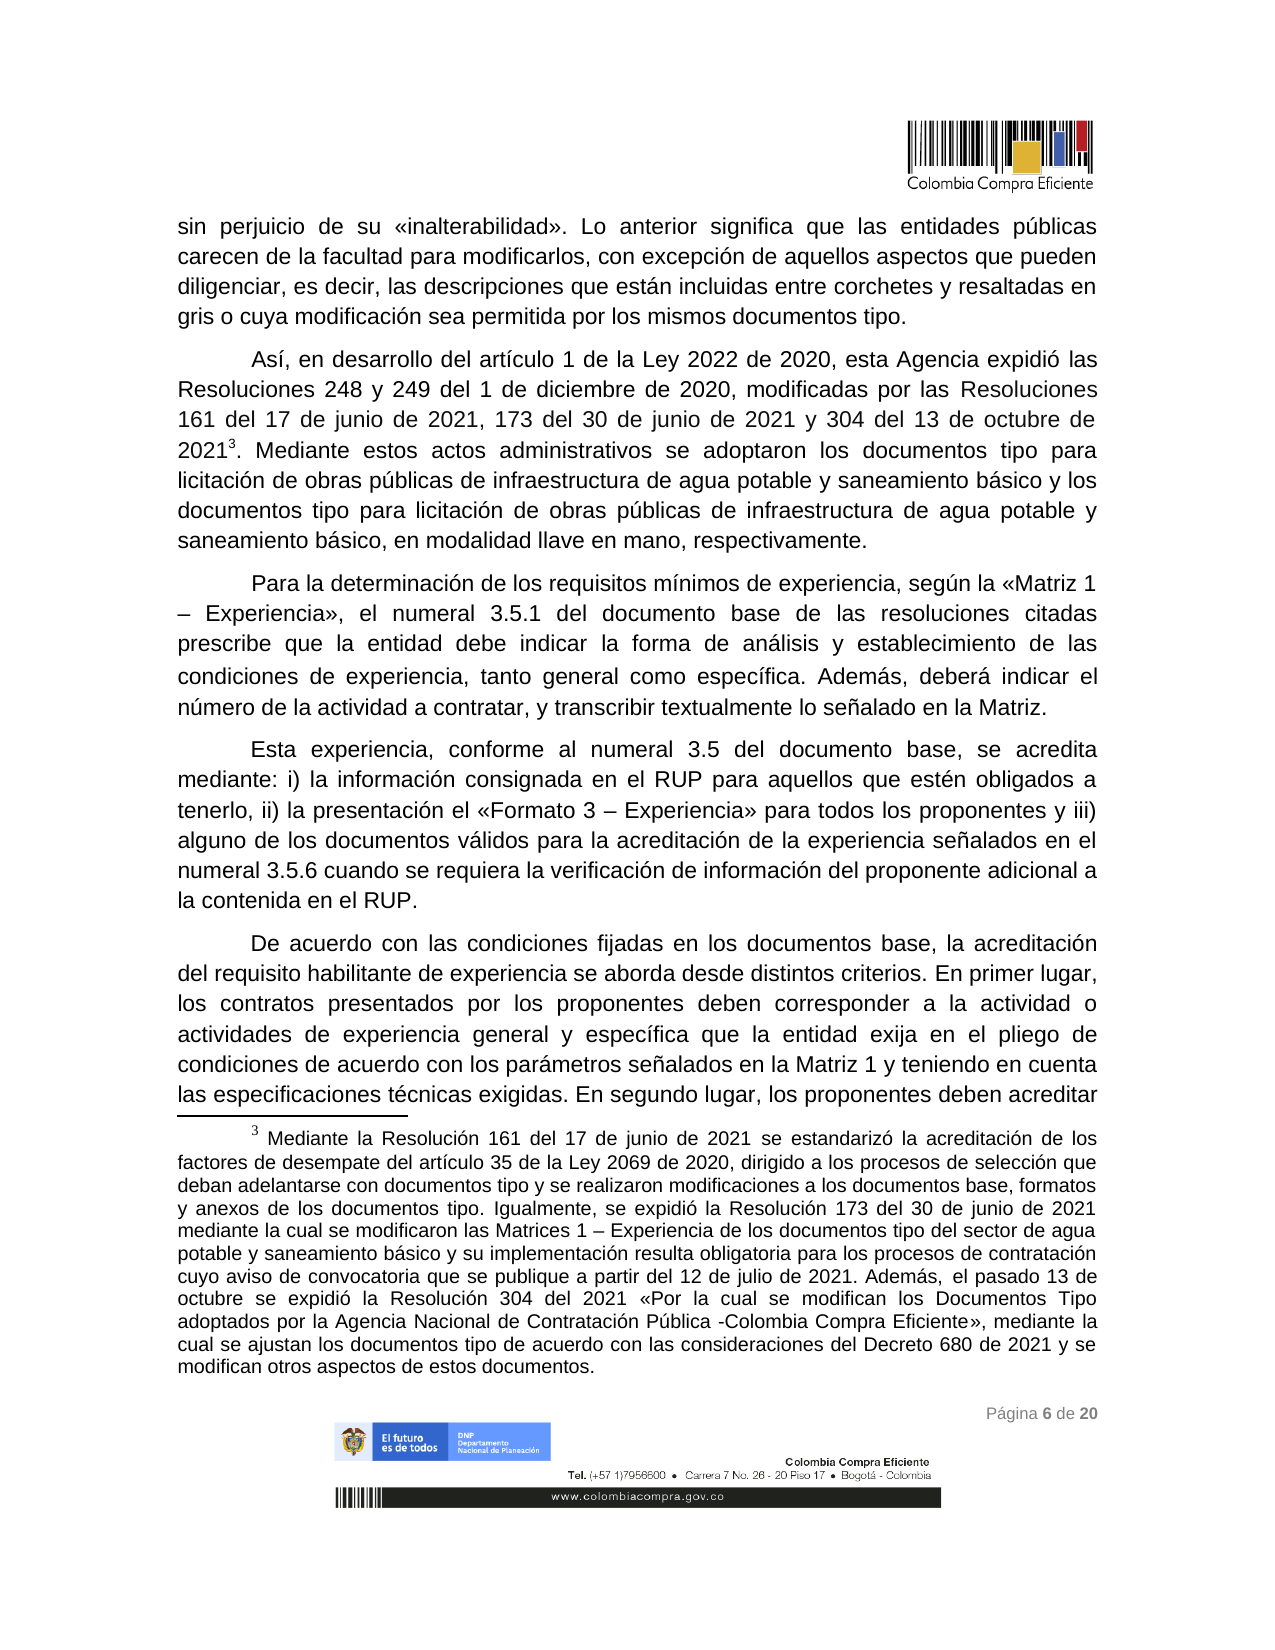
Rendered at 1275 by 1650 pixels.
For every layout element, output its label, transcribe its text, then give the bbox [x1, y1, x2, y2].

text Esta experiencia, conforme al numeral 3.5 del documento base, se acredita mediante: i) la información consignada en el RUP para aquellos que estén obligados a tenerlo, ii) la presentación el «Formato 3 – Experiencia» para todos los proponentes y iii) alguno de los documentos válidos para la acreditación de la experiencia señalados en el numeral 3.5.6 cuando se requiera la verificación de información del proponente adicional a la contenida en el RUP. [177, 736, 1098, 914]
text Para la determinación de los requisitos mínimos de experiencia, según la «Matriz 1 – Experiencia», el numeral 3.5.1 del documento base de las resoluciones citadas prescribe que la entidad debe indicar la forma de análisis y establecimiento de las condiciones de experiencia, tanto general como específica. Además, deberá indicar el número de la actividad a contratar, y transcribir textualmente lo señalado en la Matriz. [177, 570, 1098, 720]
picture [899, 114, 1099, 196]
picture [334, 1422, 942, 1508]
text De acuerdo con las condiciones fijadas en los documentos base, la acreditación del requisito habilitante de experiencia se aborda desde distintos criterios. En primer lugar, los contratos presentados por los proponentes deben corresponder a la actividad o actividades de experiencia general y específica que la entidad exija en el pliego de condiciones de acuerdo con los parámetros señalados en la Matriz 1 y teniendo en cuenta las especificaciones técnicas exigidas. En segundo lugar, los proponentes deben acreditar el cumplimiento de las condiciones fijadas con mínimo uno (1) y máximo seis (6) contratos, que debieron terminar antes de la fecha de cierre del proceso de contratación. Por último, el número de contratos aportados por el proponente debe certificar un valor mínimo correspondiente a un porcentaje del presupuesto oficial del proceso de obra expresado en SMMLV, cuya verificación se hará de acuerdo con la sumatoria de los valores totales ejecutados de los contratos que cumplan con los requisitos establecidos en el pliego de condiciones. [177, 930, 1098, 1107]
text Así, en desarrollo del artículo 1 de la Ley 2022 de 2020, esta Agencia expidió las Resoluciones 248 y 249 del 1 de diciembre de 2020, modificadas por las Resoluciones 161 del 17 de junio de 2021, 173 del 30 de junio de 2021 y 304 del 13 de octubre de 2021. Mediante estos actos administrativos se adoptaron los documentos tipo para licitación de obras públicas de infraestructura de agua potable y saneamiento básico y los documentos tipo para licitación de obras públicas de infraestructura de agua potable y saneamiento básico, en modalidad llave en mano, respectivamente. [177, 346, 1098, 553]
text El artículo 1 de la Ley 2022 de 2020 otorgó a la Agencia Nacional de Contratación Pública – Colombia Compra Eficiente la competencia para adoptar los documentos tipo. Asimismo, reiteró la obligatoriedad del uso de los documentos tipo para todas las entidades públicas sometidas al Estatuto General de Contratación de la Administración Pública ‒EGCAP‒. Esto implica que las autoridades deben implementar los documentos tipo que tengan por objeto las actividades contempladas en la «Matriz 1 ‒ Experiencia», sin perjuicio de su «inalterabilidad». Lo anterior significa que las entidades públicas carecen de la facultad para modificarlos, con excepción de aquellos aspectos que pueden diligenciar, es decir, las descripciones que están incluidas entre corchetes y resaltadas en gris o cuya modificación sea permitida por los mismos documentos tipo. [177, 213, 1098, 329]
